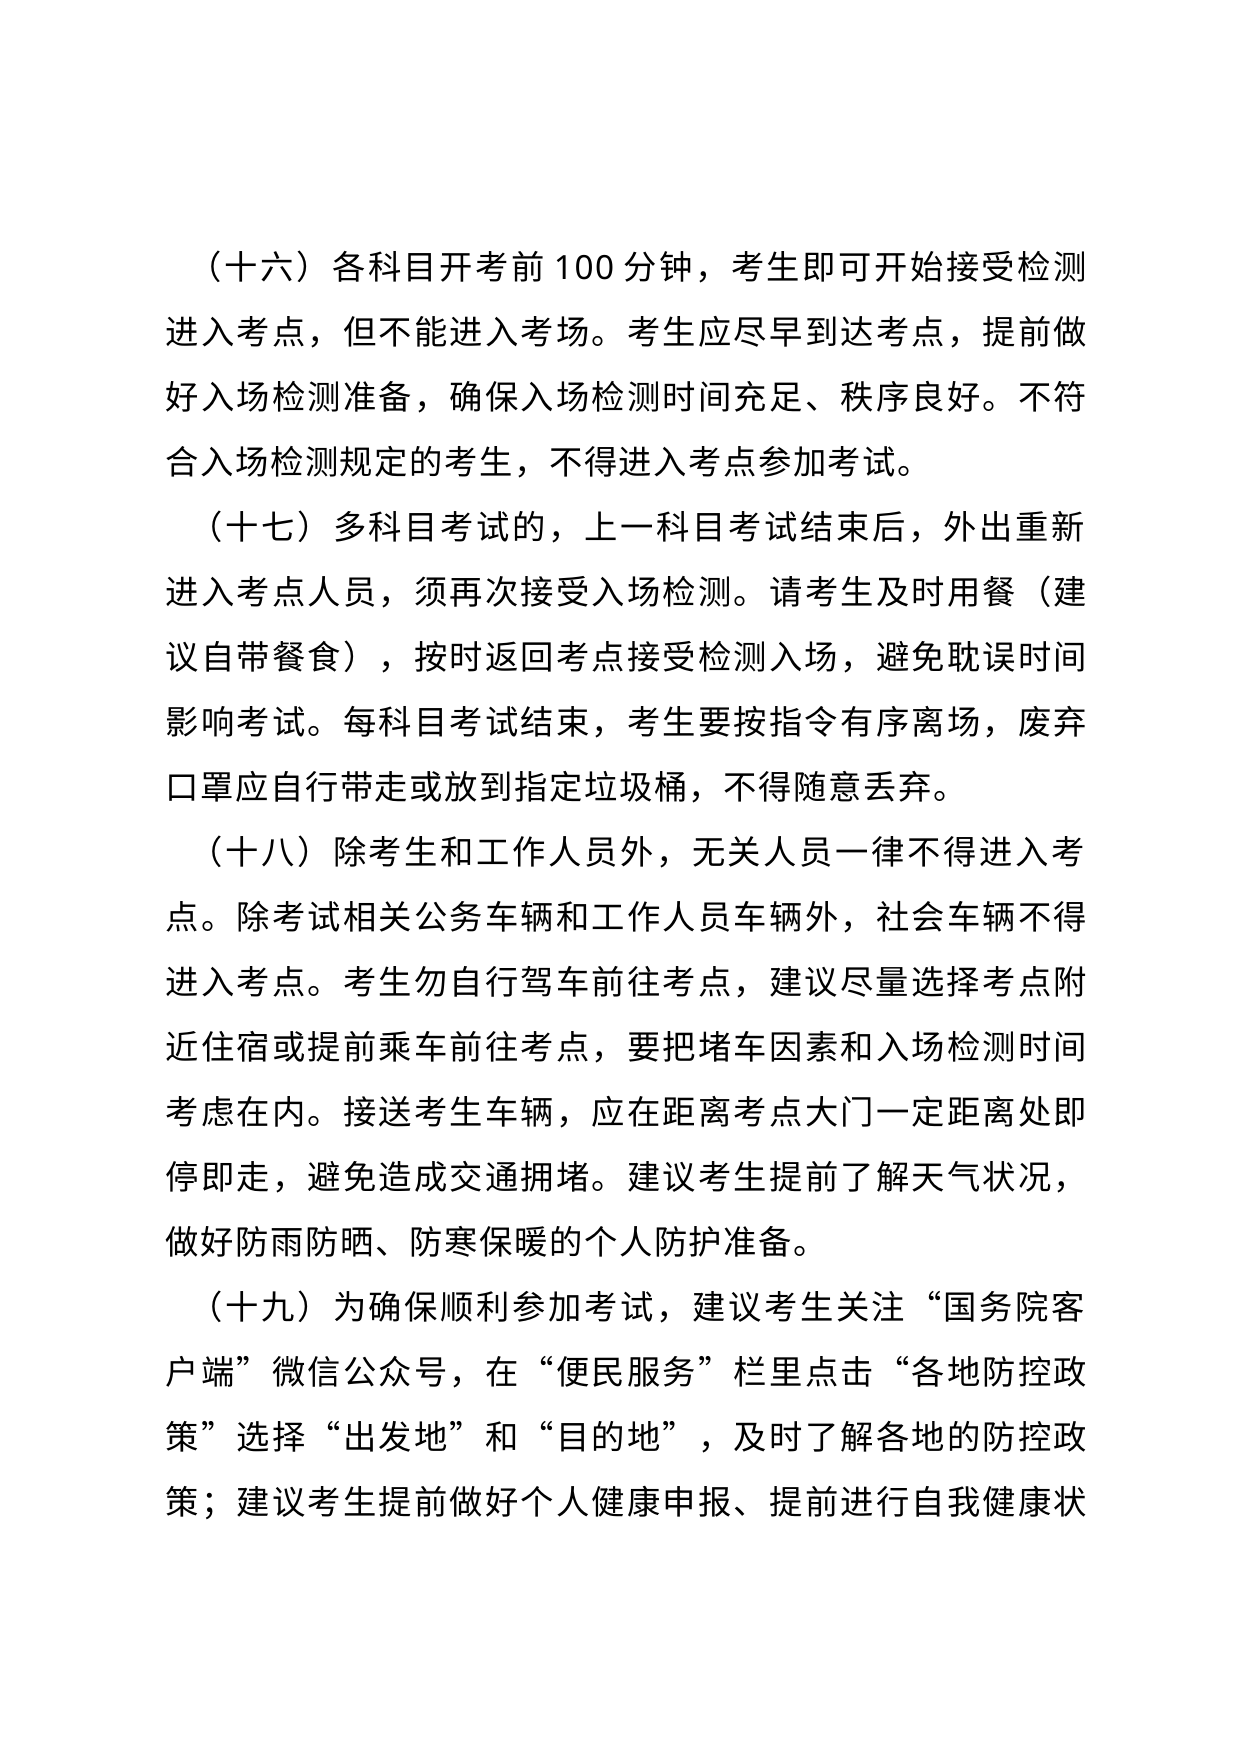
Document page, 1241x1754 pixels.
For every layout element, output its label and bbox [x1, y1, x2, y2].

text [165, 233, 1087, 1533]
